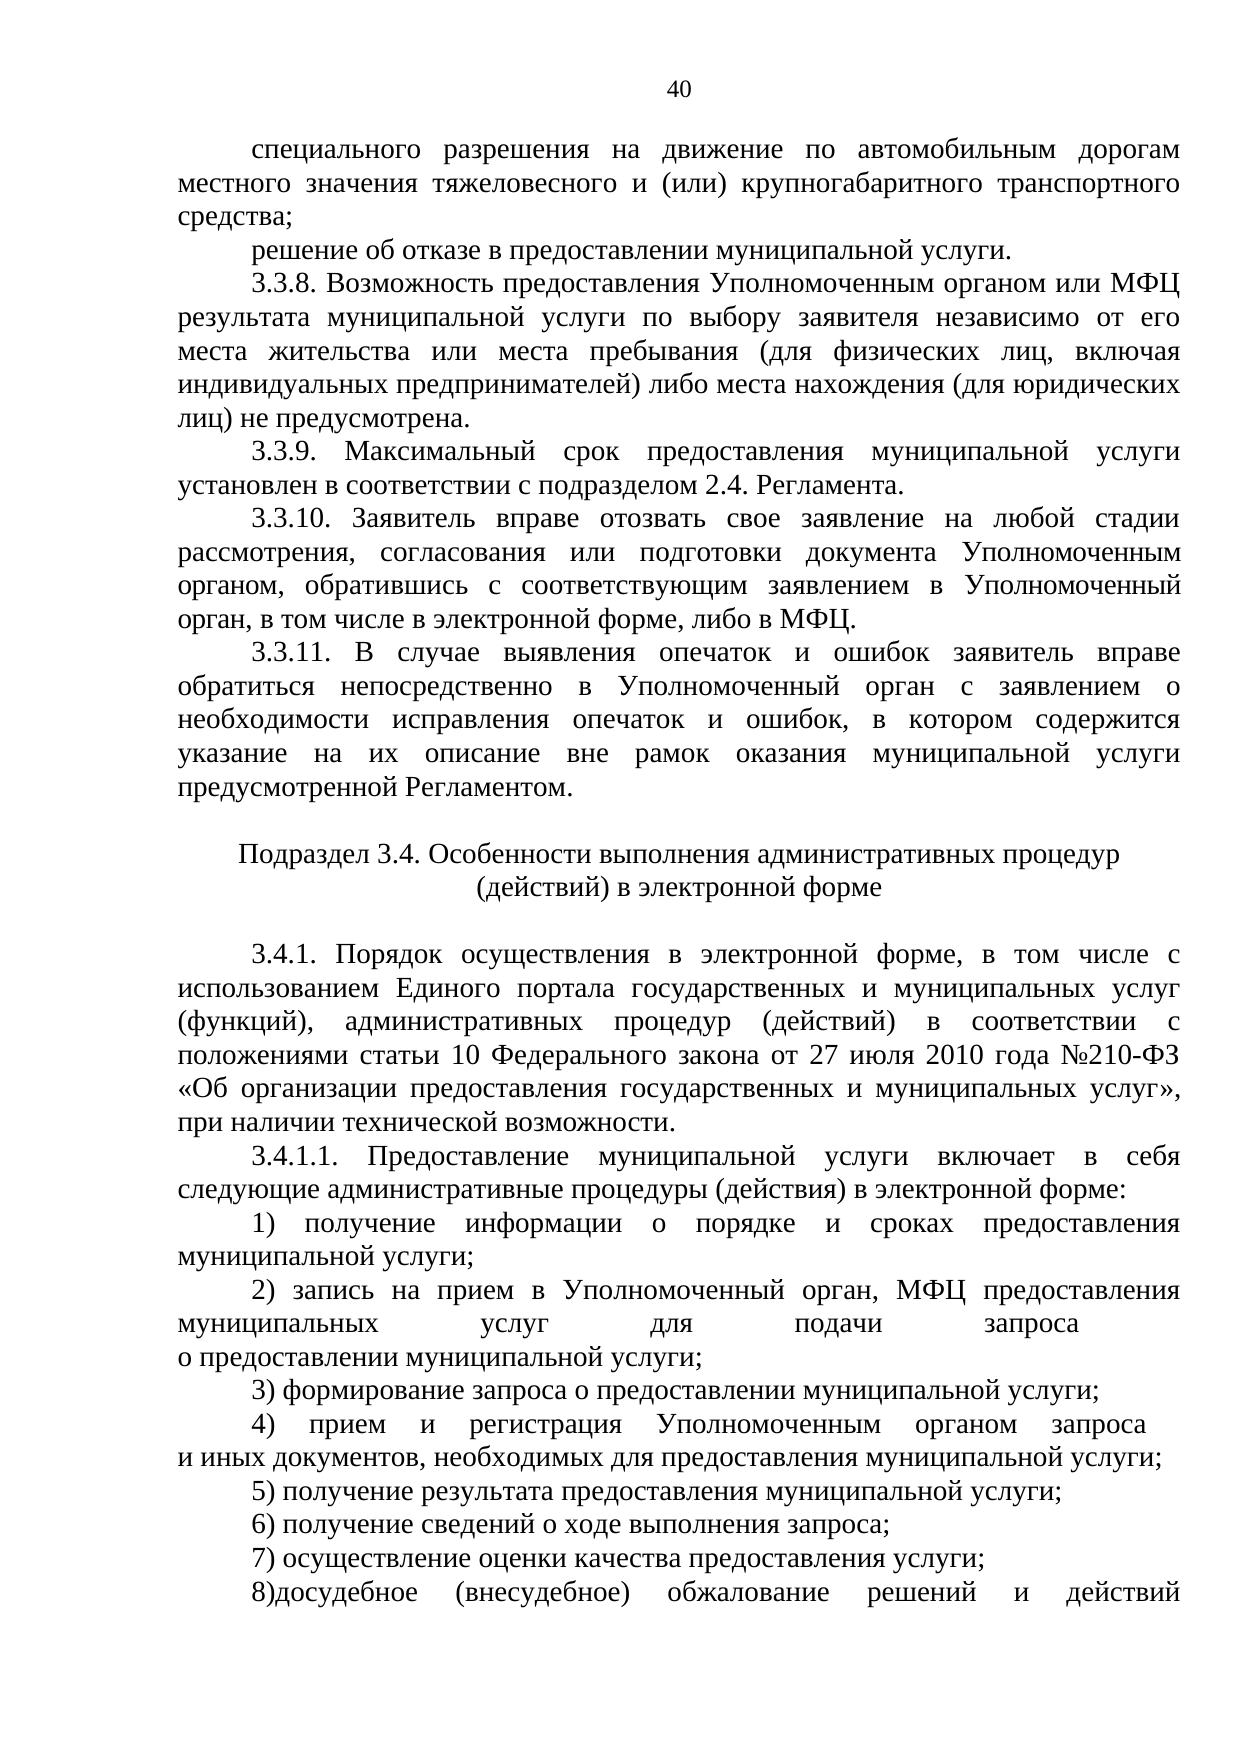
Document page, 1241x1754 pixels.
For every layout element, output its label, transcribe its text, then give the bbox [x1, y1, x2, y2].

text 2) запись на прием в Уполномоченный орган, МФЦ предоставления муниципальных услуг для подачи запроса о предоставлении муниципальной услуги; [177, 1272, 1181, 1372]
text 7) осуществление оценки качества предоставления услуги; [177, 1540, 1181, 1574]
text 3.3.8. Возможность предоставления Уполномоченным органом или МФЦ результата муниципальной услуги по выбору заявителя независимо от его места жительства или места пребывания (для физических лиц, включая индивидуальных предпринимателей) либо места нахождения (для юридических лиц) не предусмотрена. [177, 266, 1181, 433]
text специального разрешения на движение по автомобильным дорогам местного значения тяжеловесного и (или) крупногабаритного транспортного средства; [177, 131, 1181, 232]
text 6) получение сведений о ходе выполнения запроса; [177, 1507, 1181, 1540]
text 3) формирование запроса о предоставлении муниципальной услуги; [177, 1372, 1181, 1406]
text 3.4.1.1. Предоставление муниципальной услуги включает в себя следующие административные процедуры (действия) в электронной форме: [177, 1138, 1181, 1205]
text 4) прием и регистрация Уполномоченным органом запроса и иных документов, необходимых для предоставления муниципальной услуги; [177, 1406, 1181, 1473]
text 3.3.11. В случае выявления опечаток и ошибок заявитель вправе обратиться непосредственно в Уполномоченный орган с заявлением о необходимости исправления опечаток и ошибок, в котором содержится указание на их описание вне рамок оказания муниципальной услуги предусмотренной Регламентом. [177, 634, 1181, 802]
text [177, 1574, 1181, 1607]
text Подраздел 3.4. Особенности выполнения административных процедур (действий) в электронной форме [177, 836, 1181, 903]
text 3.4.1. Порядок осуществления в электронной форме, в том числе с использованием Единого портала государственных и муниципальных услуг (функций), административных процедур (действий) в соответствии с положениями статьи 10 Федерального закона от 27 июля 2010 года №210-ФЗ «Об организации предоставления государственных и муниципальных услуг», при наличии технической возможности. [177, 936, 1181, 1138]
text 1) получение информации о порядке и сроках предоставления муниципальной услуги; [177, 1205, 1181, 1272]
text решение об отказе в предоставлении муниципальной услуги. [177, 232, 1181, 266]
text 3.3.10. Заявитель вправе отозвать свое заявление на любой стадии рассмотрения, согласования или подготовки документа Уполномоченным органом, обратившись с соответствующим заявлением в Уполномоченный орган, в том числе в электронной форме, либо в МФЦ. [177, 500, 1181, 634]
text 3.3.9. Максимальный срок предоставления муниципальной услуги установлен в соответствии с подразделом 2.4. Регламента. [177, 433, 1181, 500]
text 5) получение результата предоставления муниципальной услуги; [177, 1473, 1181, 1507]
